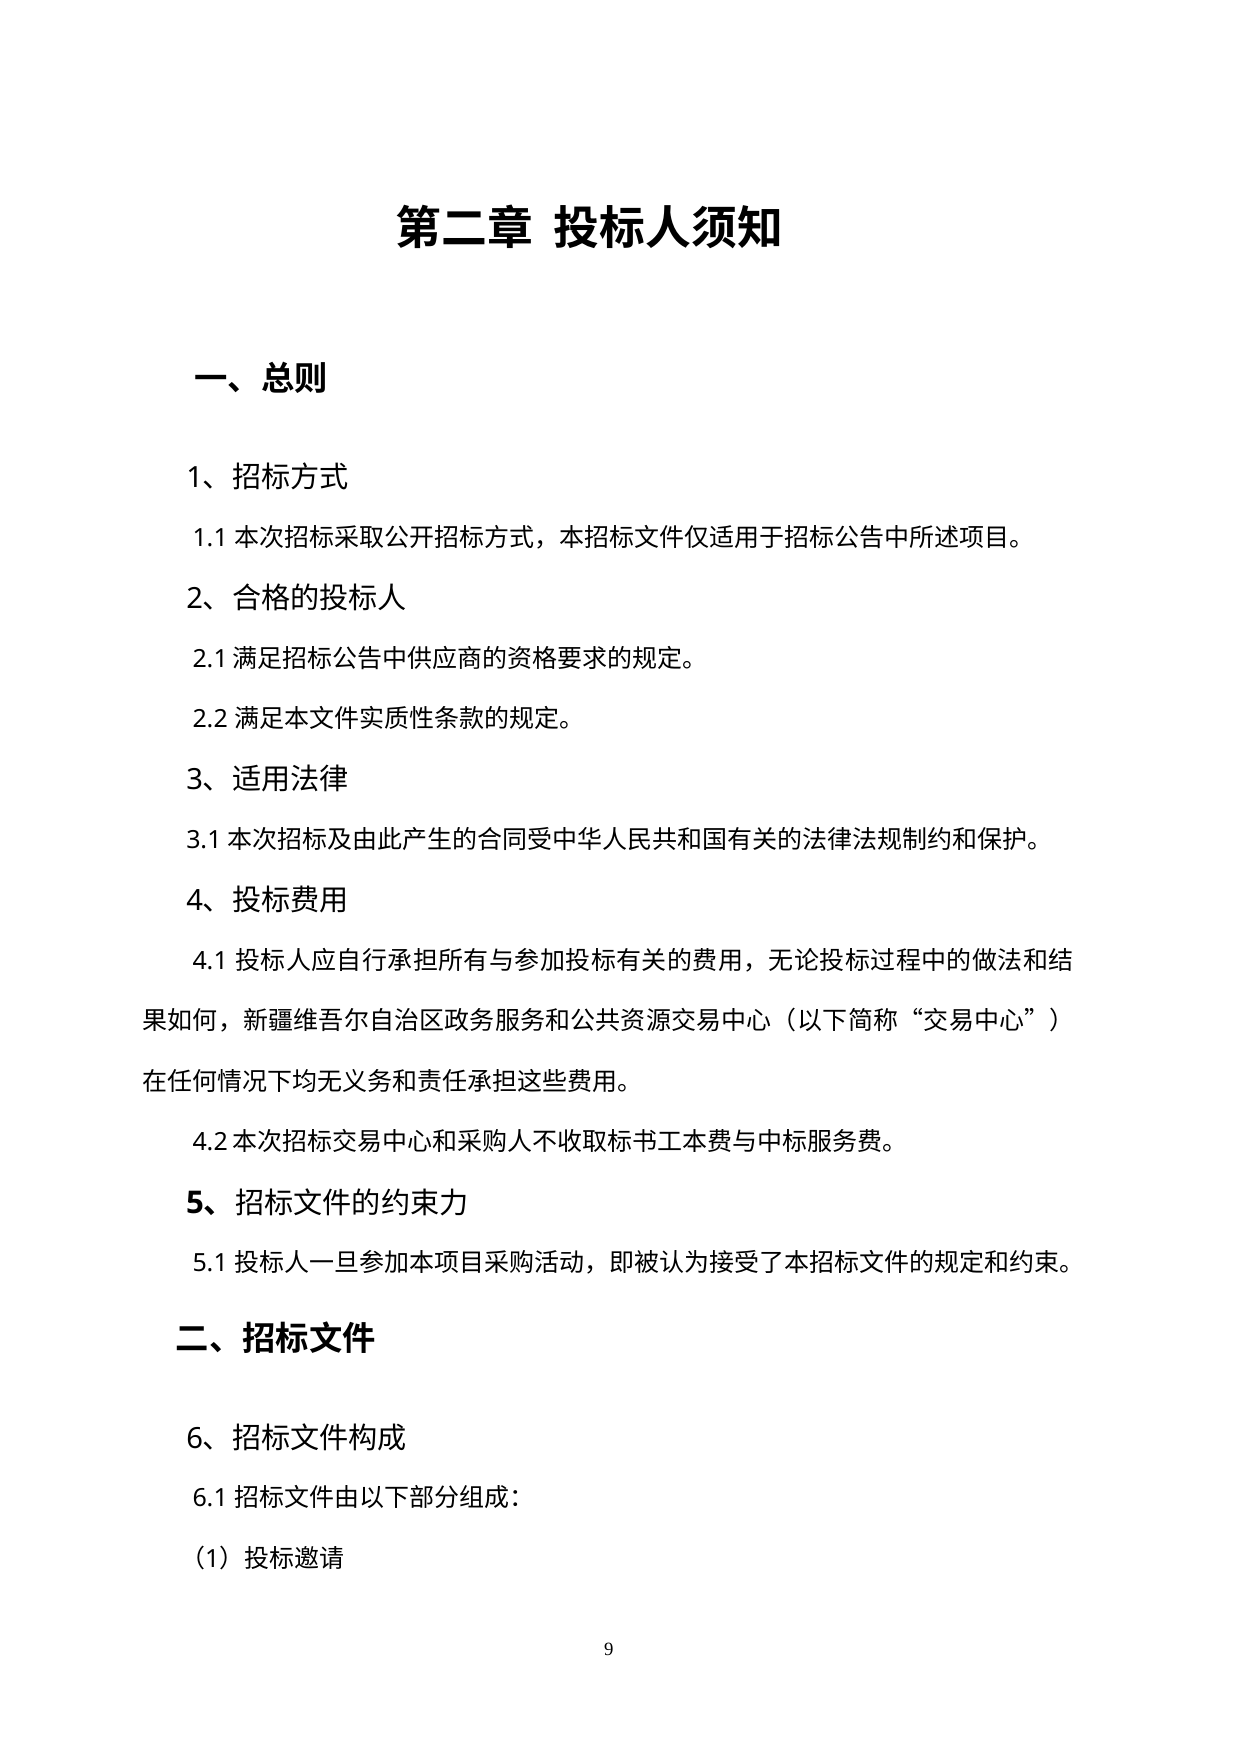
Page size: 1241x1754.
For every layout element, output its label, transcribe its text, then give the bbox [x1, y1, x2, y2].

subtitle 2、合格的投标人 [142, 566, 1075, 626]
subtitle 第二章 投标人须知 [142, 179, 1075, 270]
subtitle 5、招标文件的约束力 [142, 1170, 1075, 1230]
subtitle 1、招标方式 [142, 445, 1075, 505]
subtitle 3、适用法律 [142, 747, 1075, 807]
subtitle 二、招标文件 [142, 1306, 1075, 1366]
subtitle 一、总则 [142, 345, 1075, 406]
text 2.1满足招标公告中供应商的资格要求的规定。 [142, 626, 1075, 686]
text 5.1 投标人一旦参加本项目采购活动，即被认为接受了本招标文件的规定和约束。 [142, 1230, 1075, 1291]
text 6.1 招标文件由以下部分组成： [142, 1466, 1075, 1526]
subtitle 4、投标费用 [142, 868, 1075, 928]
text （1）投标邀请 [142, 1526, 1075, 1587]
text 2.2 满足本文件实质性条款的规定。 [142, 686, 1075, 747]
text 3.1 本次招标及由此产生的合同受中华人民共和国有关的法律法规制约和保护。 [142, 807, 1075, 868]
text 4.2本次招标交易中心和采购人不收取标书工本费与中标服务费。 [142, 1109, 1075, 1170]
subtitle 6、招标文件构成 [142, 1405, 1075, 1466]
text 1.1 本次招标采取公开招标方式，本招标文件仅适用于招标公告中所述项目。 [142, 505, 1075, 566]
text 4.1 投标人应自行承担所有与参加投标有关的费用，无论投标过程中的做法和结果如何，新疆维吾尔自治区政务服务和公共资源交易中心（以下简称“交易中心”）在任何情况下均无义务和责任承担这些费用。 [142, 928, 1075, 1109]
